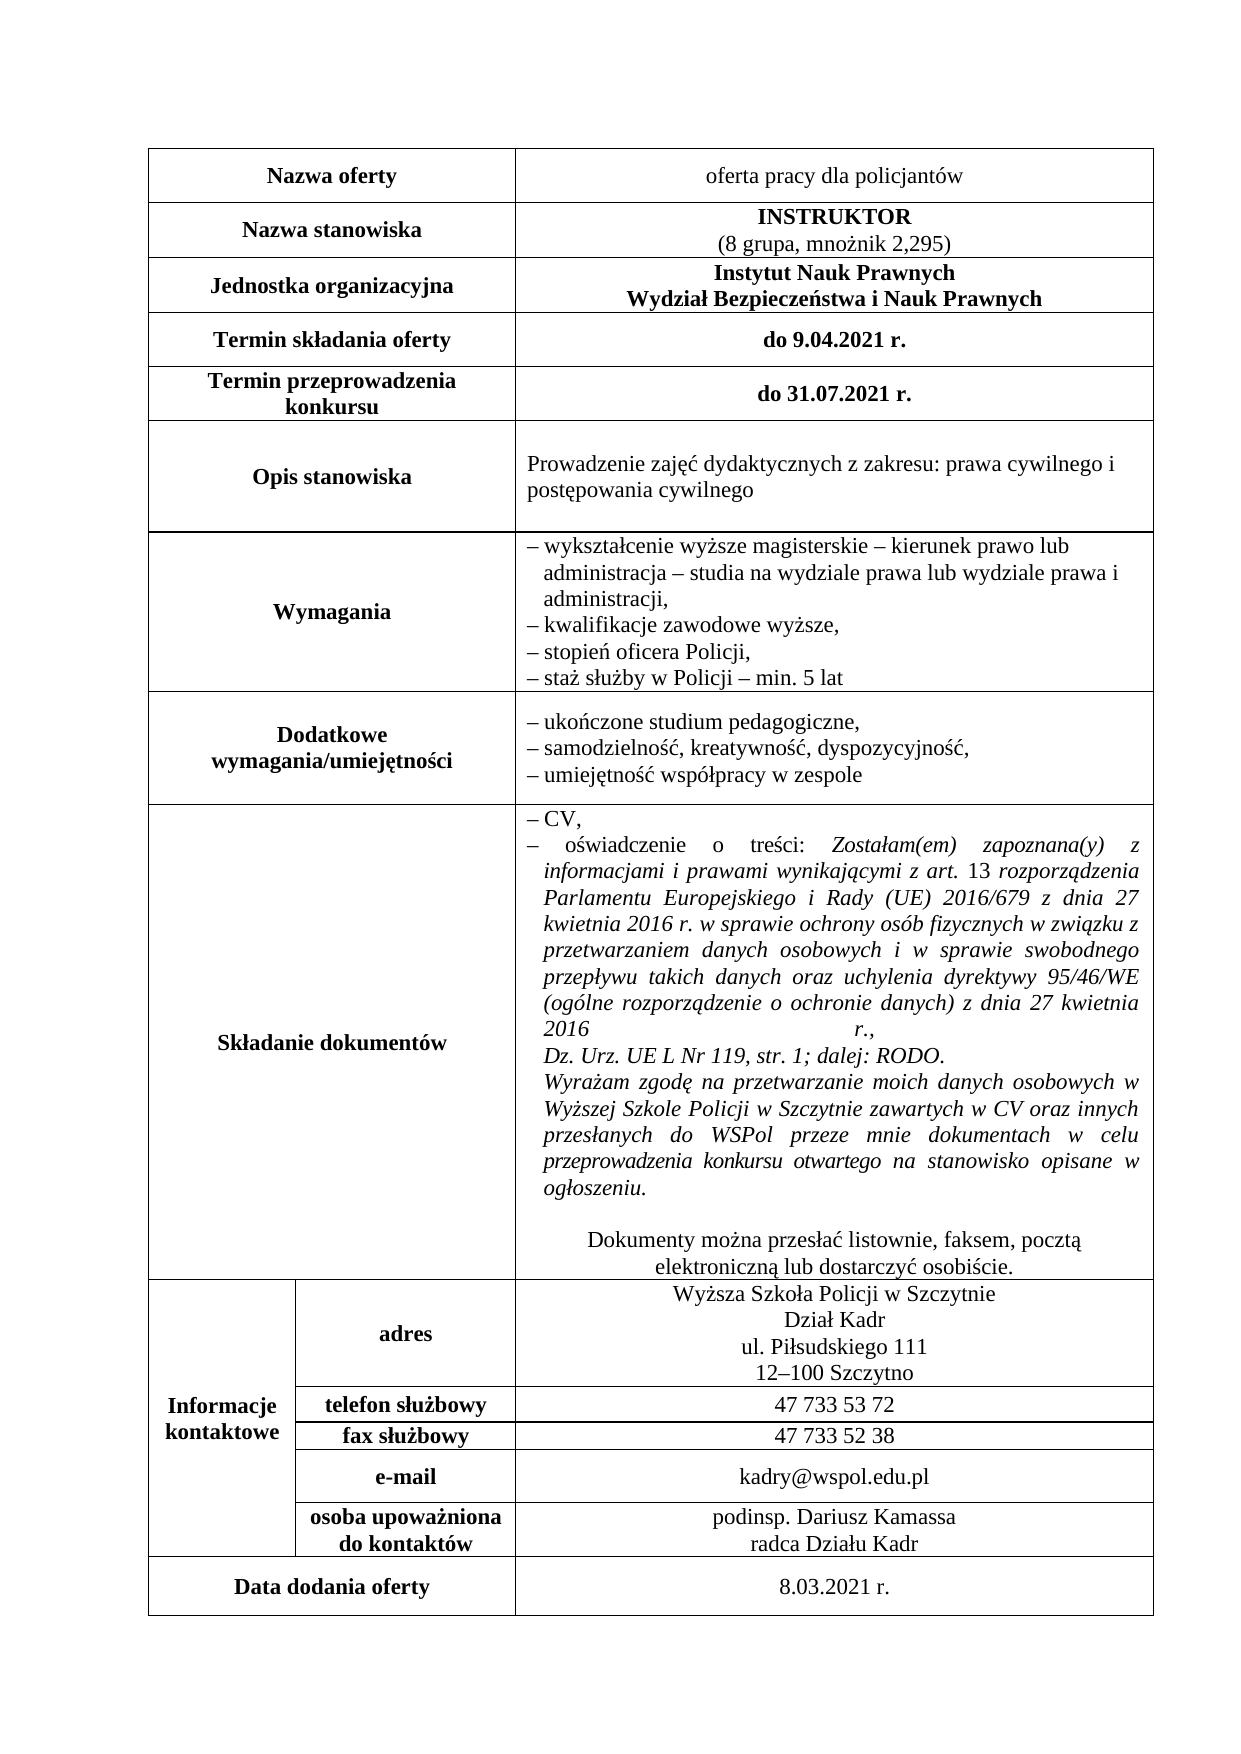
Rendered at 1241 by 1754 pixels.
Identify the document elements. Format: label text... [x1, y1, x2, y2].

table_cell 47 733 52 38 [516, 1423, 1153, 1449]
table_cell Informacje kontaktowe [149, 1280, 295, 1556]
table_cell Instytut Nauk Prawnych Wydział Bezpieczeństwa i Nauk Prawnych [516, 258, 1153, 312]
table_cell do 9.04.2021 r. [516, 313, 1153, 366]
table_cell fax służbowy [296, 1423, 515, 1449]
table_cell telefon służbowy [296, 1387, 515, 1421]
table_cell kadry@wspol.edu.pl [516, 1450, 1153, 1502]
table_cell Dodatkowe wymagania/umiejętności [149, 692, 515, 804]
table_cell – ukończone studium pedagogiczne, – samodzielność, kreatywność, dyspozycyjność, – umiejętność współpracy w zespole [516, 692, 1153, 804]
table_cell Termin składania oferty [149, 313, 515, 366]
table_cell Opis stanowiska [149, 421, 515, 531]
table_cell Data dodania oferty [149, 1557, 515, 1615]
table_cell e-mail [296, 1450, 515, 1502]
table_cell adres [296, 1280, 515, 1386]
table_cell Składanie dokumentów [149, 805, 515, 1279]
table_cell 47 733 53 72 [516, 1387, 1153, 1421]
table_cell Wyższa Szkoła Policji w Szczytnie Dział Kadr ul. Piłsudskiego 111 12–100 Szczytno [516, 1280, 1153, 1386]
table_cell INSTRUKTOR (8 grupa, mnożnik 2,295) [516, 203, 1153, 257]
table_cell Wymagania [149, 533, 515, 691]
table_cell Nazwa stanowiska [149, 203, 515, 257]
table_cell 8.03.2021 r. [516, 1557, 1153, 1615]
table_cell – wykształcenie wyższe magisterskie – kierunek prawo lub administracja – studia na wydziale prawa lub wydziale prawa i administracji, – kwalifikacje zawodowe wyższe, – stopień oficera Policji, – staż służby w Policji – min. 5 lat [516, 533, 1153, 691]
table_cell podinsp. Dariusz Kamassa radca Działu Kadr [516, 1503, 1153, 1556]
table_cell Prowadzenie zajęć dydaktycznych z zakresu: prawa cywilnego i postępowania cywilnego [516, 421, 1153, 531]
table_cell – CV, – oświadczenie o treści: Zostałam(em) zapoznana(y) z informacjami i prawami wynikającymi z art. 13 rozporządzenia Parlamentu Europejskiego i Rady (UE) 2016/679 z dnia 27 kwietnia 2016 r. w sprawie ochrony osób fizycznych w związku z przetwarzaniem danych osobowych i w sprawie swobodnego przepływu takich danych oraz uchylenia dyrektywy 95/46/WE (ogólne rozporządzenie o ochronie danych) z dnia 27 kwietnia 2016 r., Dz. Urz. UE L Nr 119, str. 1; dalej: RODO. Wyrażam zgodę na przetwarzanie moich danych osobowych w Wyższej Szkole Policji w Szczytnie zawartych w CV oraz innych przesłanych do WSPol przeze mnie dokumentach w celu przeprowadzenia konkursu otwartego na stanowisko opisane w ogłoszeniu. Dokumenty można przesłać listownie, faksem, pocztą elektroniczną lub dostarczyć osobiście. [516, 805, 1153, 1279]
table_cell Jednostka organizacyjna [149, 258, 515, 312]
table_cell Termin przeprowadzenia konkursu [149, 367, 515, 419]
table_cell osoba upoważniona do kontaktów [296, 1503, 515, 1556]
table_cell do 31.07.2021 r. [516, 367, 1153, 419]
table_header oferta pracy dla policjantów [516, 149, 1153, 202]
table_header Nazwa oferty [149, 149, 515, 202]
